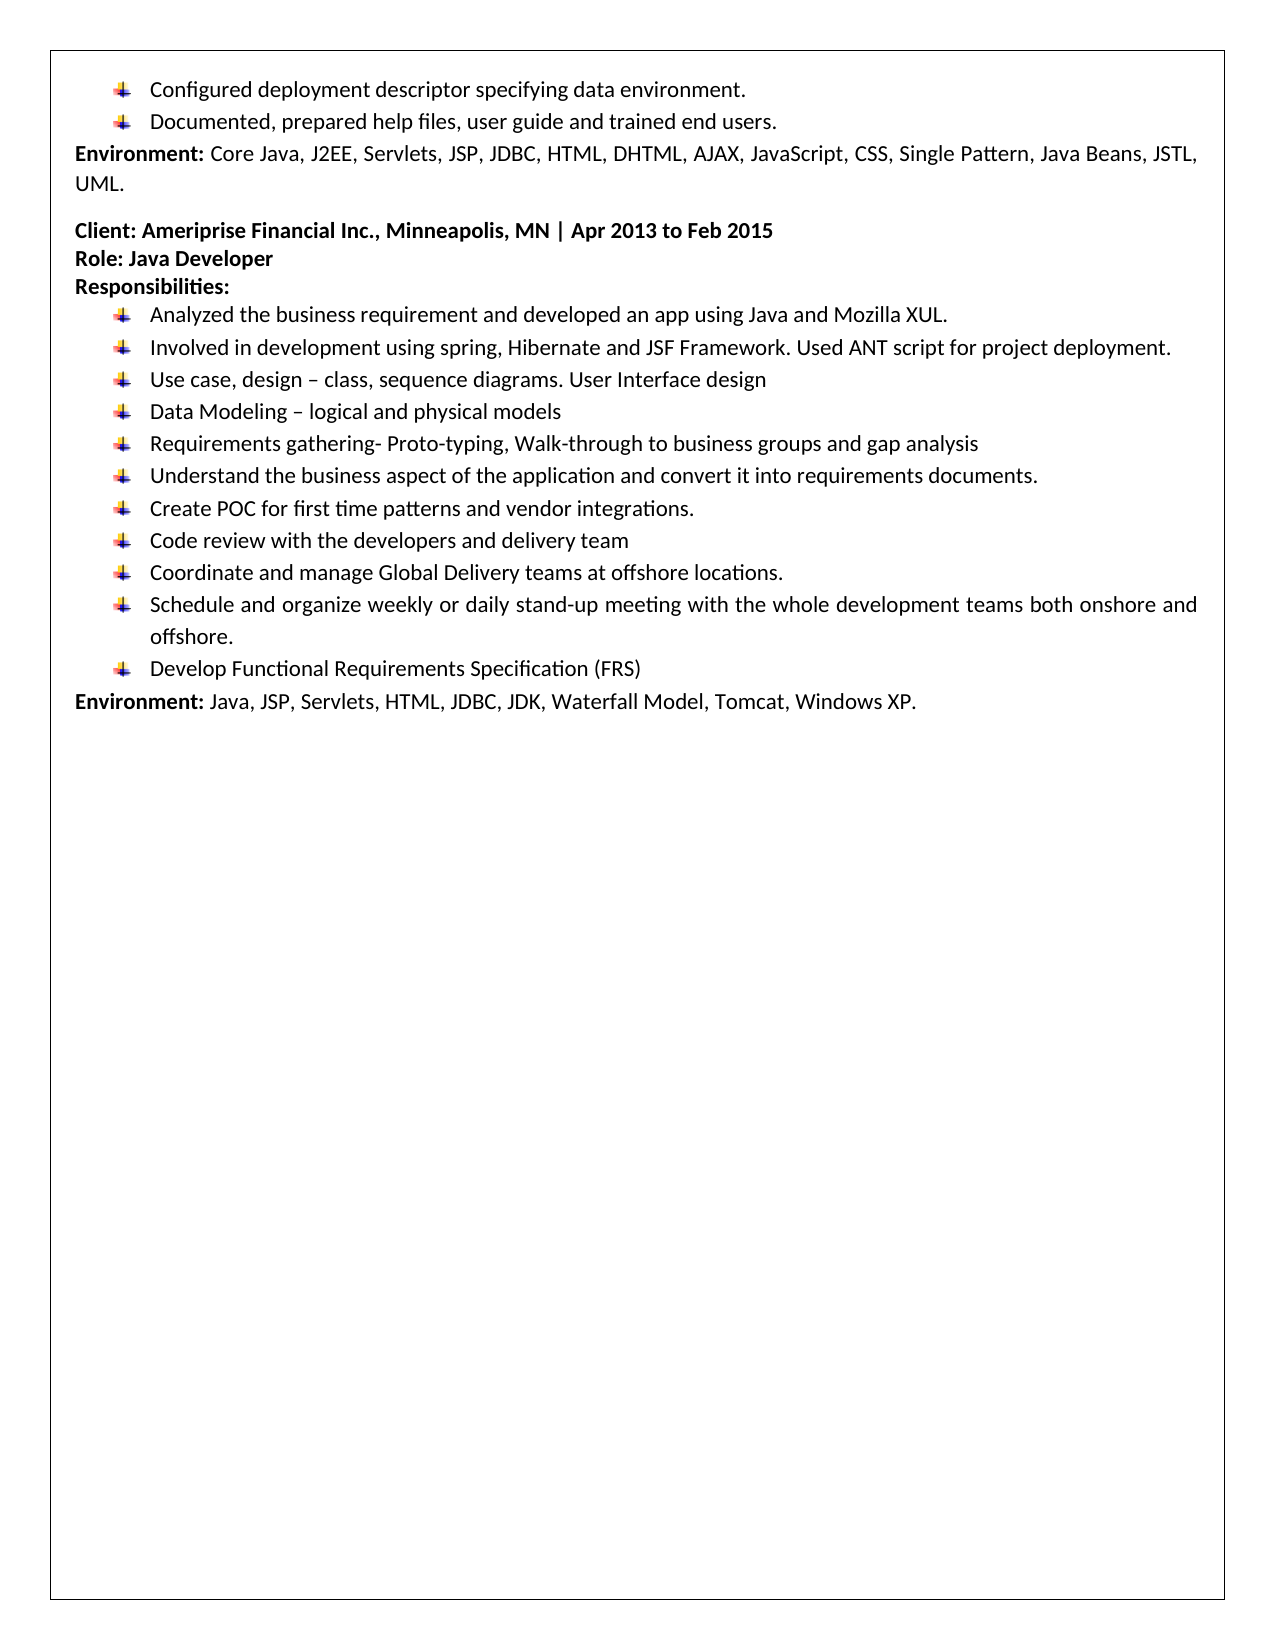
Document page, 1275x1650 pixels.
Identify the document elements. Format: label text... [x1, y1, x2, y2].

picture [113, 113, 131, 130]
list Analyzed the business requirement and developed an app using Java and Mozilla XUL. [112, 301, 1200, 328]
list Configured deployment descriptor specifying data environment. [112, 75, 1200, 103]
picture [113, 338, 131, 355]
list Use case, design – class, sequence diagrams. User Interface design [112, 365, 1200, 393]
list Create POC for first time patterns and vendor integrations. [112, 494, 1200, 522]
picture [113, 499, 131, 516]
list Requirements gathering- Proto-typing, Walk-through to business groups and gap analysis [112, 429, 1200, 457]
text Client: Ameriprise Financial Inc., Minneapolis, MN | Apr 2013 to Feb 2015 [75, 216, 1200, 244]
text Environment: Core Java, J2EE, Servlets, JSP, JDBC, HTML, DHTML, AJAX, JavaScript, CSS, Single Pattern, Java Beans, JSTL, UML. [75, 139, 1200, 198]
list Coordinate and manage Global Delivery teams at offshore locations. [112, 558, 1200, 586]
text Responsibilities: [75, 272, 1200, 301]
list Involved in development using spring, Hibernate and JSF Framework. Used ANT script for project deployment. [112, 333, 1200, 361]
picture [113, 435, 131, 452]
picture [113, 595, 131, 613]
picture [113, 306, 131, 323]
list Code review with the developers and delivery team [112, 526, 1200, 554]
picture [113, 467, 131, 484]
picture [113, 370, 131, 388]
text Environment: Java, JSP, Servlets, HTML, JDBC, JDK, Waterfall Model, Tomcat, Windows XP. [75, 687, 1200, 715]
picture [113, 80, 131, 98]
text Role: Java Developer [75, 244, 1200, 272]
picture [113, 563, 131, 581]
list Data Modeling – logical and physical models [112, 397, 1200, 425]
list Documented, prepared help files, user guide and trained end users. [112, 107, 1200, 135]
picture [113, 531, 131, 549]
picture [113, 660, 131, 677]
list Schedule and organize weekly or daily stand-up meeting with the whole development teams both onshore and offshore. [112, 590, 1200, 650]
list Understand the business aspect of the application and convert it into requirements documents. [112, 461, 1200, 489]
picture [113, 402, 131, 420]
list Develop Functional Requirements Specification (FRS) [112, 654, 1200, 683]
